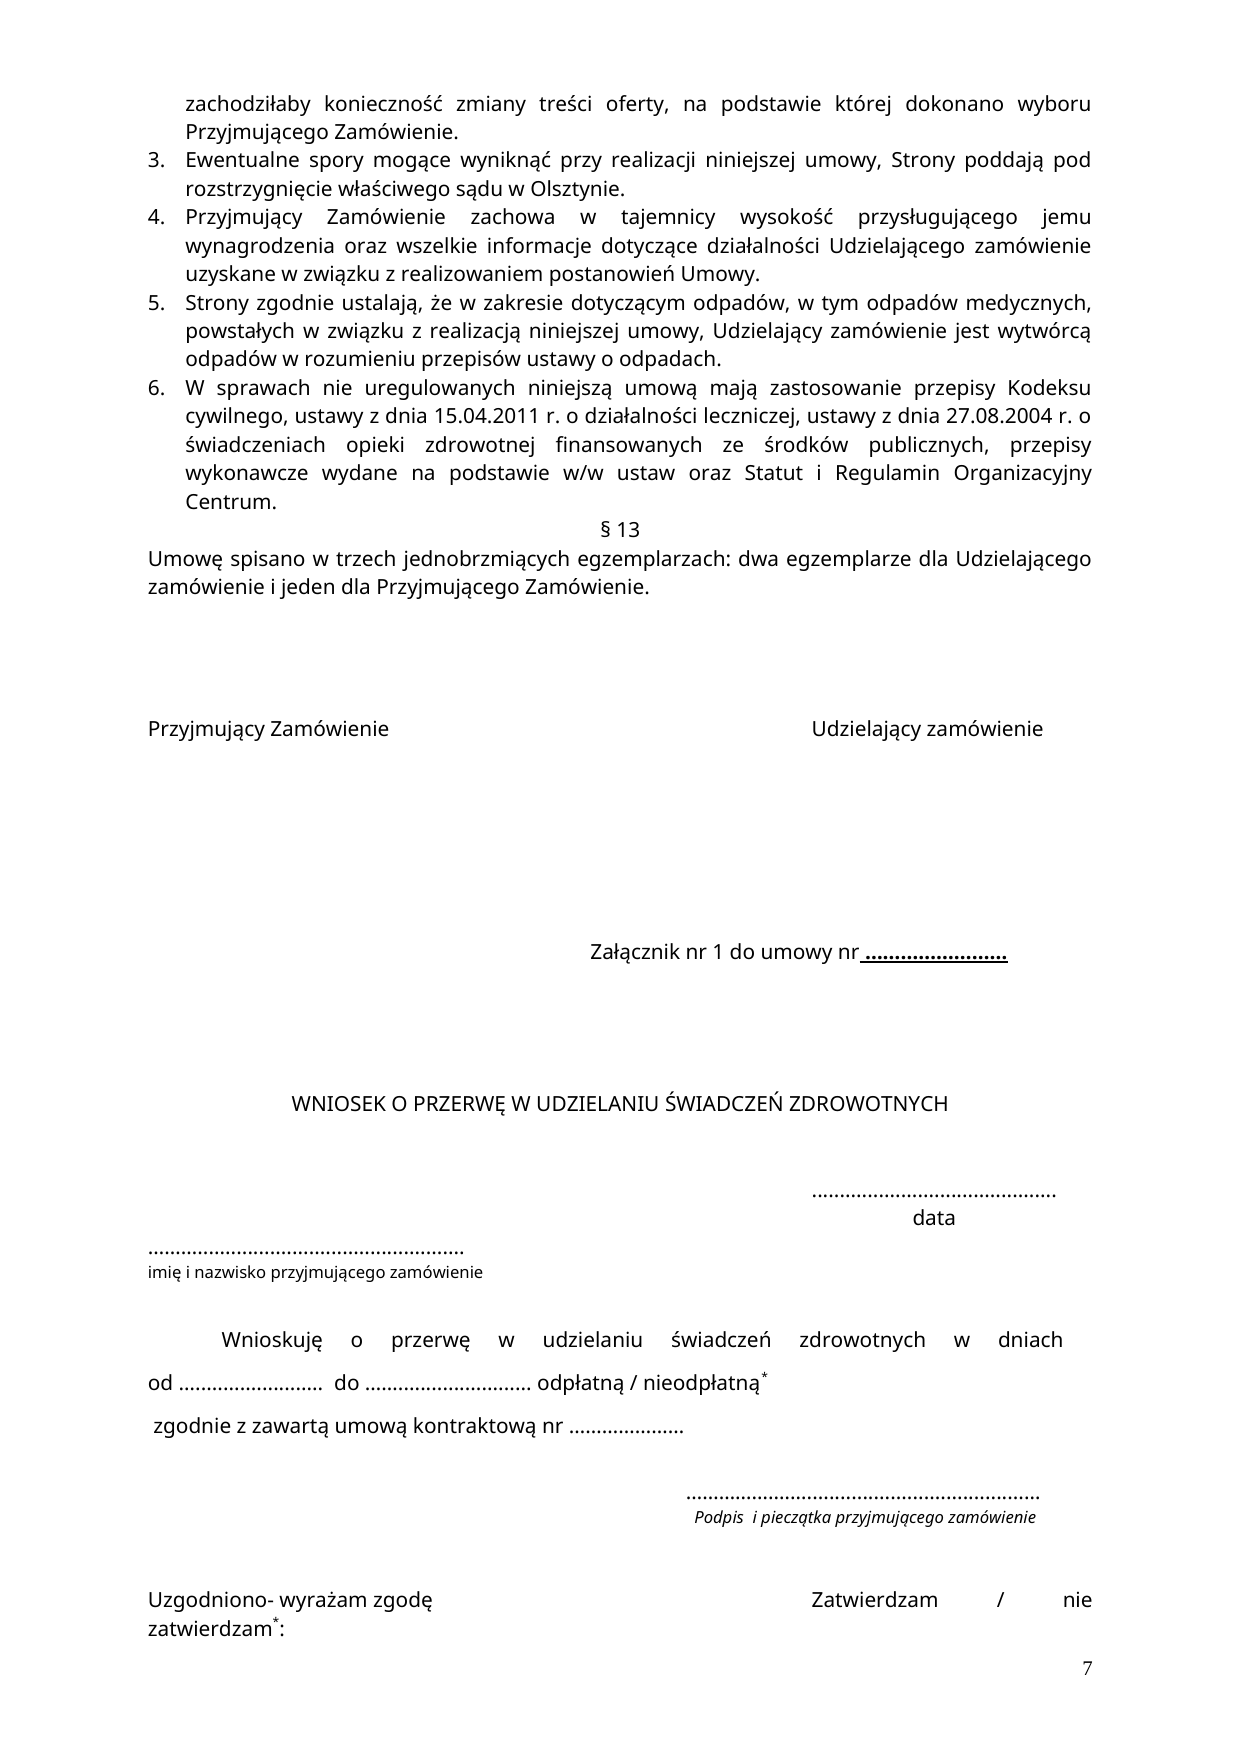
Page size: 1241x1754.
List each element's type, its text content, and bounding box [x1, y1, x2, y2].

text ............................................ [738, 1175, 1093, 1203]
text data [148, 1203, 1093, 1232]
text imię i nazwisko przyjmującego zamówienie [148, 1260, 1093, 1283]
text ………................................................ [148, 1232, 1093, 1260]
text Podpis i pieczątka przyjmującego zamówienie [148, 1506, 1093, 1528]
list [148, 89, 1093, 146]
list Strony zgodnie ustalają, że w zakresie dotyczącym odpadów, w tym odpadów medycznych, powstałych w związku z realizacją niniejszej umowy, Udzielający zamówienie jest wytwórcą odpadów w rozumieniu przepisów ustawy o odpadach. [148, 288, 1093, 373]
text Uzgodniono- wyrażam zgodę Zatwierdzam / nie zatwierdzam*: [148, 1585, 1093, 1642]
text Załącznik nr 1 do umowy nr …………………… [590, 937, 1093, 965]
text zgodnie z zawartą umową kontraktową nr ………………… [148, 1411, 1093, 1439]
text § 13 [148, 515, 1093, 544]
text WNIOSEK O PRZERWĘ W UDZIELANIU ŚWIADCZEŃ ZDROWOTNYCH [148, 1089, 1093, 1118]
text Przyjmujący Zamówienie Udzielający zamówienie [148, 714, 1093, 743]
text …………….…….......................................… [443, 1453, 1093, 1506]
text Umowę spisano w trzech jednobrzmiących egzemplarzach: dwa egzemplarze dla Udzielającego zamówienie i jeden dla Przyjmującego Zamówienie. [148, 544, 1093, 601]
list W sprawach nie uregulowanych niniejszą umową mają zastosowanie przepisy Kodeksu cywilnego, ustawy z dnia 15.04.2011 r. o działalności leczniczej, ustawy z dnia 27.08.2004 r. o świadczeniach opieki zdrowotnej finansowanych ze środków publicznych, przepisy wykonawcze wydane na podstawie w/w ustaw oraz Statut i Regulamin Organizacyjny Centrum. [148, 373, 1093, 515]
text Wnioskuję o przerwę w udzielaniu świadczeń zdrowotnych w dniach od …....................... do ……........................ odpłatną / nieodpłatną* [148, 1326, 1093, 1397]
list Przyjmujący Zamówienie zachowa w tajemnicy wysokość przysługującego jemu wynagrodzenia oraz wszelkie informacje dotyczące działalności Udzielającego zamówienie uzyskane w związku z realizowaniem postanowień Umowy. [148, 202, 1093, 288]
list Ewentualne spory mogące wyniknąć przy realizacji niniejszej umowy, Strony poddają pod rozstrzygnięcie właściwego sądu w Olsztynie. [148, 146, 1093, 202]
